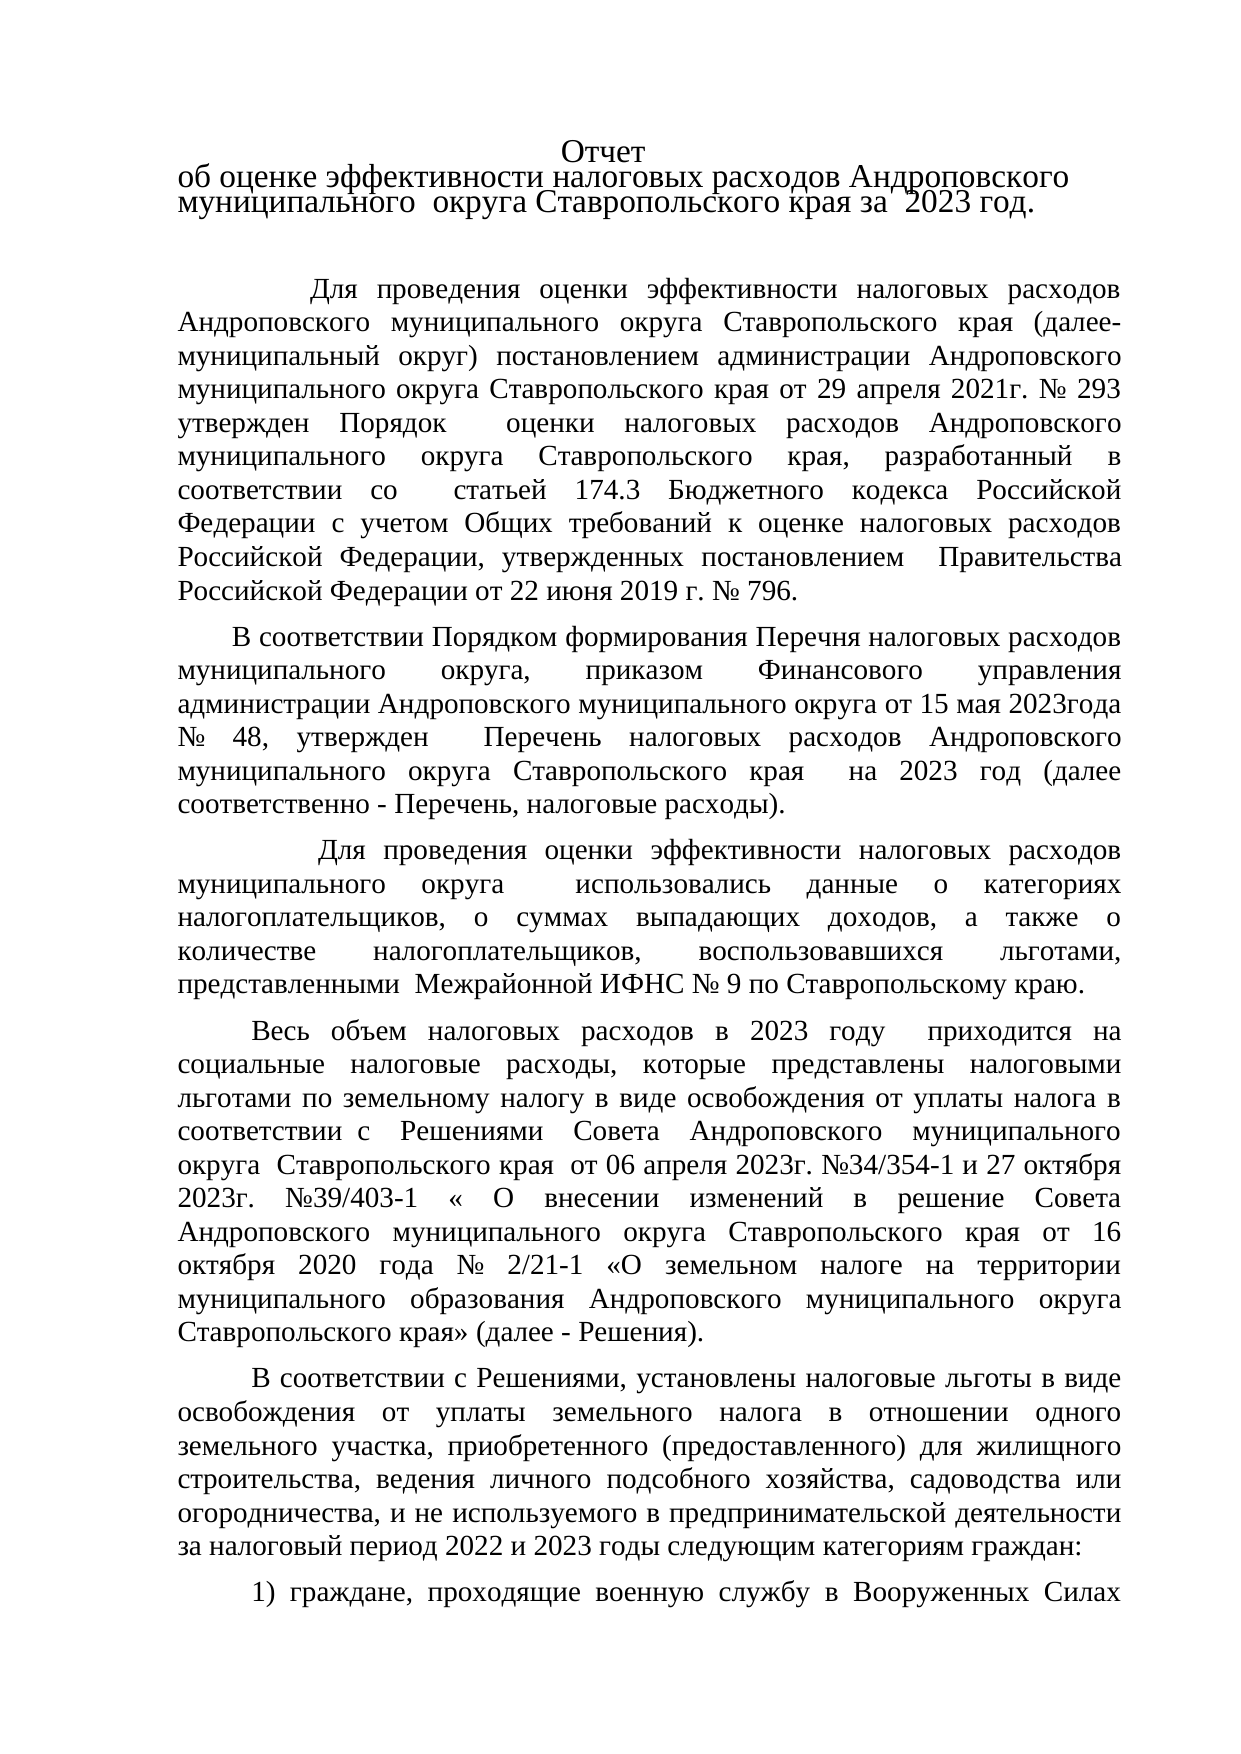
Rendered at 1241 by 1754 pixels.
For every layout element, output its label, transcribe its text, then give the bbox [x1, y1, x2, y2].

text В соответствии с Решениями, установлены налоговые льготы в виде освобождения от уплаты земельного налога в отношении одного земельного участка, приобретенного (предоставленного) для жилищного строительства, ведения личного подсобного хозяйства, садоводства или огородничества, и не используемого в предпринимательской деятельности за налоговый период 2022 и 2023 годы следующим категориям граждан: [177, 1361, 1122, 1562]
text Для проведения оценки эффективности налоговых расходов муниципального округа использовались данные о категориях налогоплательщиков, о суммах выпадающих доходов, а также о количестве налогоплательщиков, воспользовавшихся льготами, представленными Межрайонной ИФНС № 9 по Ставропольскому краю. [177, 832, 1122, 1000]
text Для проведения оценки эффективности налоговых расходов Андроповского муниципального округа Ставропольского края (далее-муниципальный округ) постановлением администрации Андроповского муниципального округа Ставропольского края от 29 апреля 2021г. № 293 утвержден Порядок оценки налоговых расходов Андроповского муниципального округа Ставропольского края, разработанный в соответствии со статьей 174.3 Бюджетного кодекса Российской Федерации с учетом Общих требований к оценке налоговых расходов Российской Федерации, утвержденных постановлением Правительства Российской Федерации от 22 июня 2019 г. № 796. [177, 271, 1122, 606]
text В соответствии Порядком формирования Перечня налоговых расходов муниципального округа, приказом Финансового управления администрации Андроповского муниципального округа от 15 мая 2023года № 48, утвержден Перечень налоговых расходов Андроповского муниципального округа Ставропольского края на 2023 год (далее соответственно - Перечень, налоговые расходы). [177, 619, 1122, 820]
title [177, 1574, 1122, 1608]
text Отчет [177, 142, 1122, 167]
text об оценке эффективности налоговых расходов Андроповского муниципального округа Ставропольского края за 2023 год. [177, 167, 1122, 217]
text Весь объем налоговых расходов в 2023 году приходится на социальные налоговые расходы, которые представлены налоговыми льготами по земельному налогу в виде освобождения от уплаты налога в соответствии с Решениями Совета Андроповского муниципального округа Ставропольского края от 06 апреля 2023г. №34/354-1 и 27 октября 2023г. №39/403-1 « О внесении изменений в решение Совета Андроповского муниципального округа Ставропольского края от 16 октября 2020 года № 2/21-1 «О земельном налоге на территории муниципального образования Андроповского муниципального округа Ставропольского края» (далее - Решения). [177, 1013, 1122, 1348]
